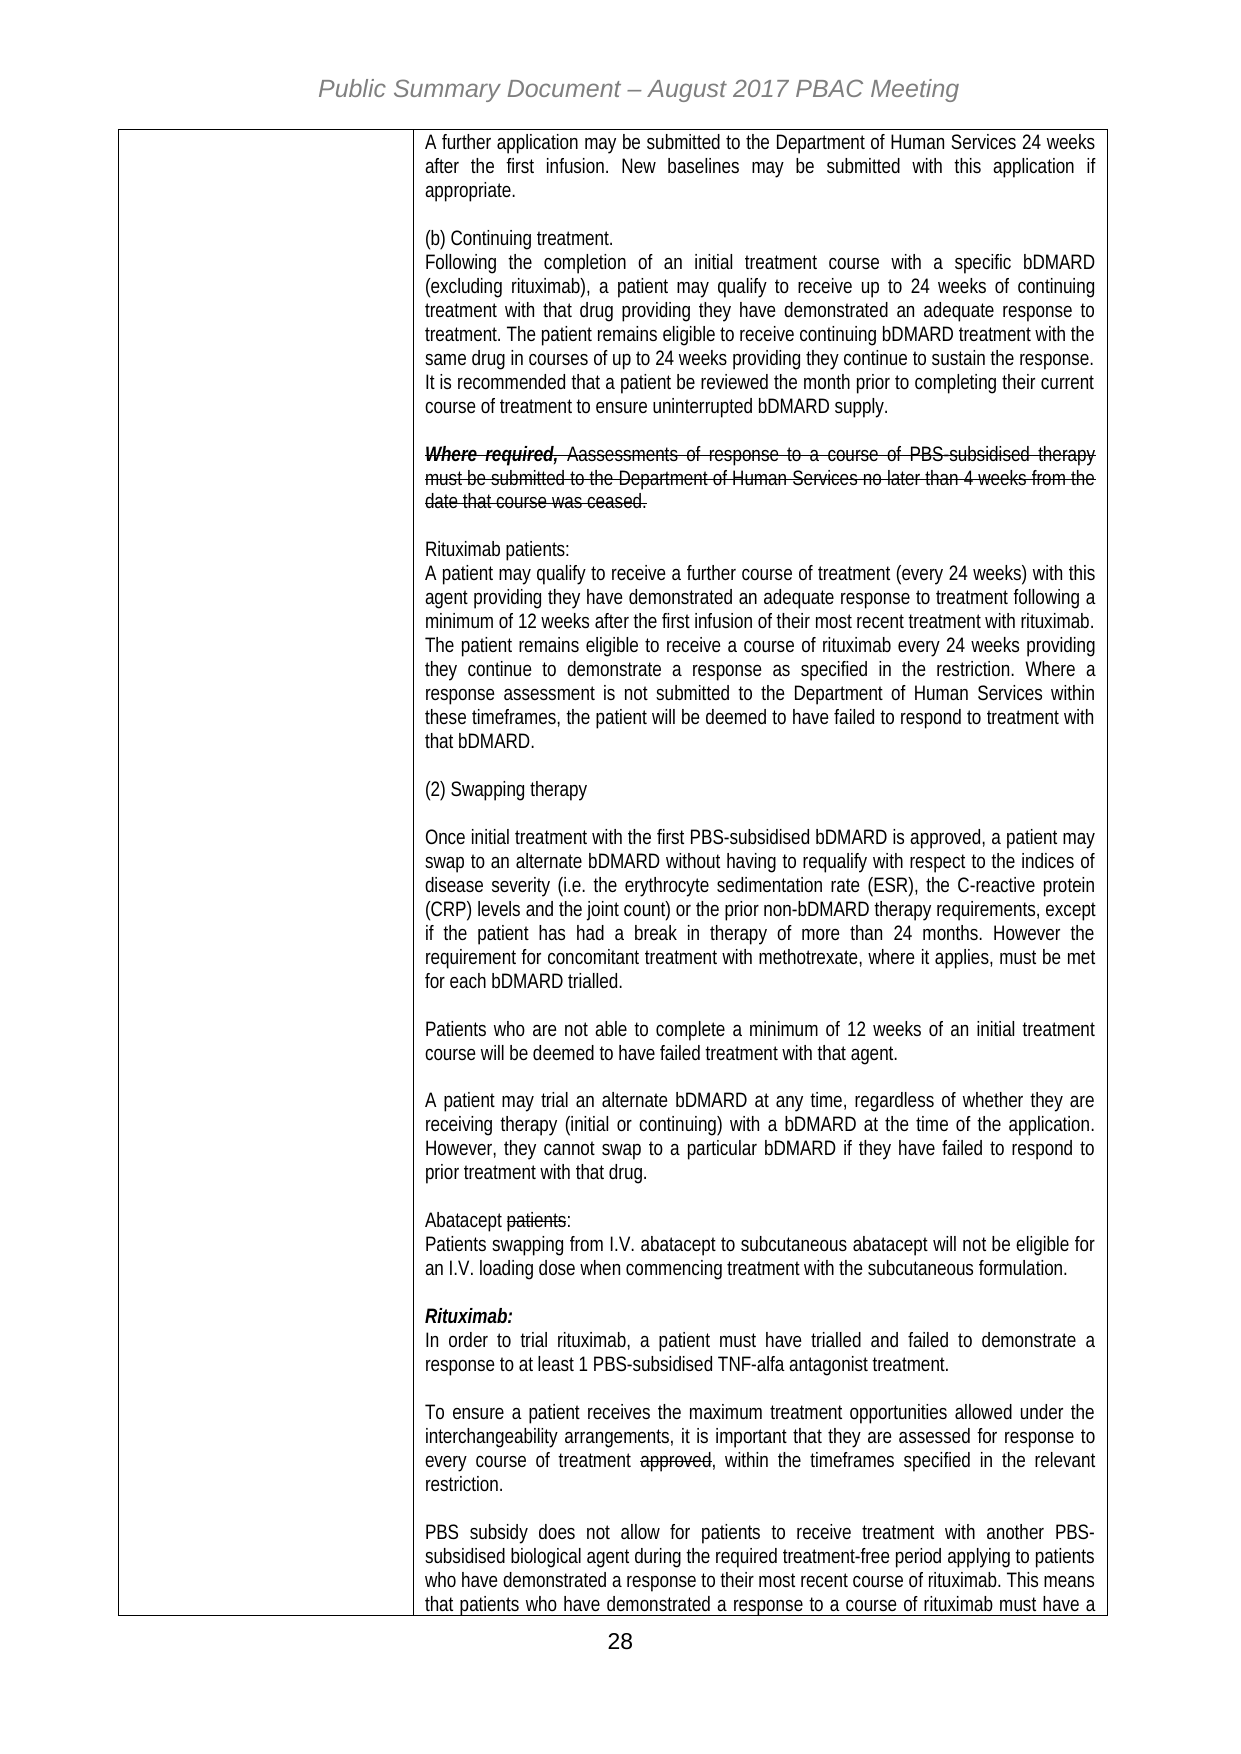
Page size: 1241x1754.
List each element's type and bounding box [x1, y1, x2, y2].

table_cell [119, 130, 413, 1615]
table_cell [414, 130, 1107, 1615]
